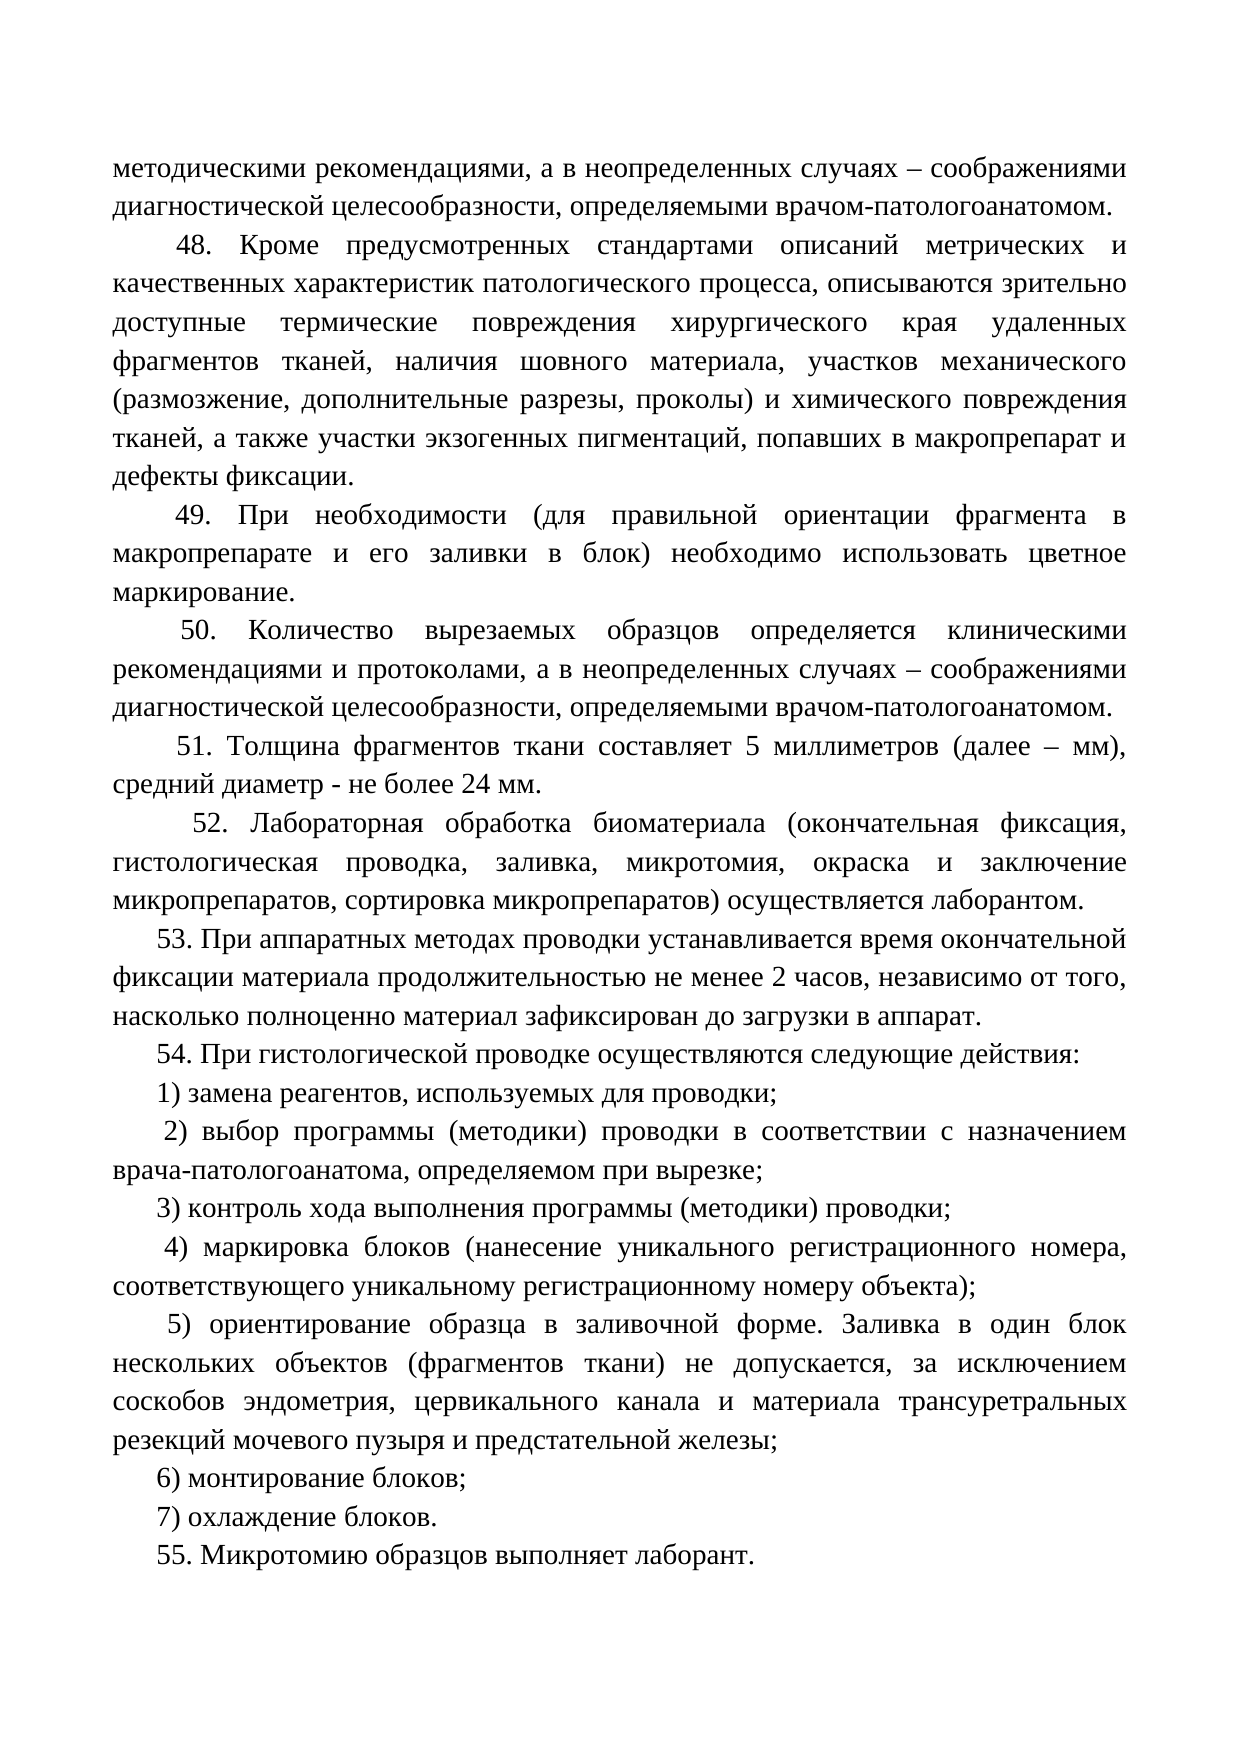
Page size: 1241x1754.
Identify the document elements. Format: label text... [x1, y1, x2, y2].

text 1) замена реагентов, используемых для проводки; [112, 1075, 1128, 1108]
text 53. При аппаратных методах проводки устанавливается время окончательной фиксации материала продолжительностью не менее 2 часов, независимо от того, насколько полноценно материал зафиксирован до загрузки в аппарат. [112, 921, 1128, 1031]
text 55. Микротомию образцов выполняет лаборант. [112, 1537, 1128, 1571]
text 6) монтирование блоков; [112, 1460, 1128, 1494]
text 52. Лабораторная обработка биоматериала (окончательная фиксация, гистологическая проводка, заливка, микротомия, окраска и заключение микропрепаратов, сортировка микропрепаратов) осуществляется лаборантом. [112, 805, 1128, 916]
text 5) ориентирование образца в заливочной форме. Заливка в один блок нескольких объектов (фрагментов ткани) не допускается, за исключением соскобов эндометрия, цервикального канала и материала трансуретральных резекций мочевого пузыря и предстательной железы; [112, 1306, 1128, 1455]
text 48. Кроме предусмотренных стандартами описаний метрических и качественных характеристик патологического процесса, описываются зрительно доступные термические повреждения хирургического края удаленных фрагментов тканей, наличия шовного материала, участков механического (размозжение, дополнительные разрезы, проколы) и химического повреждения тканей, а также участки экзогенных пигментаций, попавших в макропрепарат и дефекты фиксации. [112, 227, 1128, 492]
text 3) контроль хода выполнения программы (методики) проводки; [112, 1191, 1128, 1224]
text 50. Количество вырезаемых образцов определяется клиническими рекомендациями и протоколами, а в неопределенных случаях – соображениями диагностической целесообразности, определяемыми врачом-патологоанатомом. [112, 612, 1128, 723]
text 4) маркировка блоков (нанесение уникального регистрационного номера, соответствующего уникальному регистрационному номеру объекта); [112, 1229, 1128, 1301]
text 54. При гистологической проводке осуществляются следующие действия: [112, 1036, 1128, 1070]
text 51. Толщина фрагментов ткани составляет 5 миллиметров (далее – мм), средний диаметр - не более 24 мм. [112, 728, 1128, 800]
text 7) охлаждение блоков. [112, 1499, 1128, 1532]
text 2) выбор программы (методики) проводки в соответствии с назначением врача-патологоанатома, определяемом при вырезке; [112, 1113, 1128, 1186]
text 49. При необходимости (для правильной ориентации фрагмента в макропрепарате и его заливки в блок) необходимо использовать цветное маркирование. [112, 497, 1128, 607]
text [112, 150, 1128, 222]
